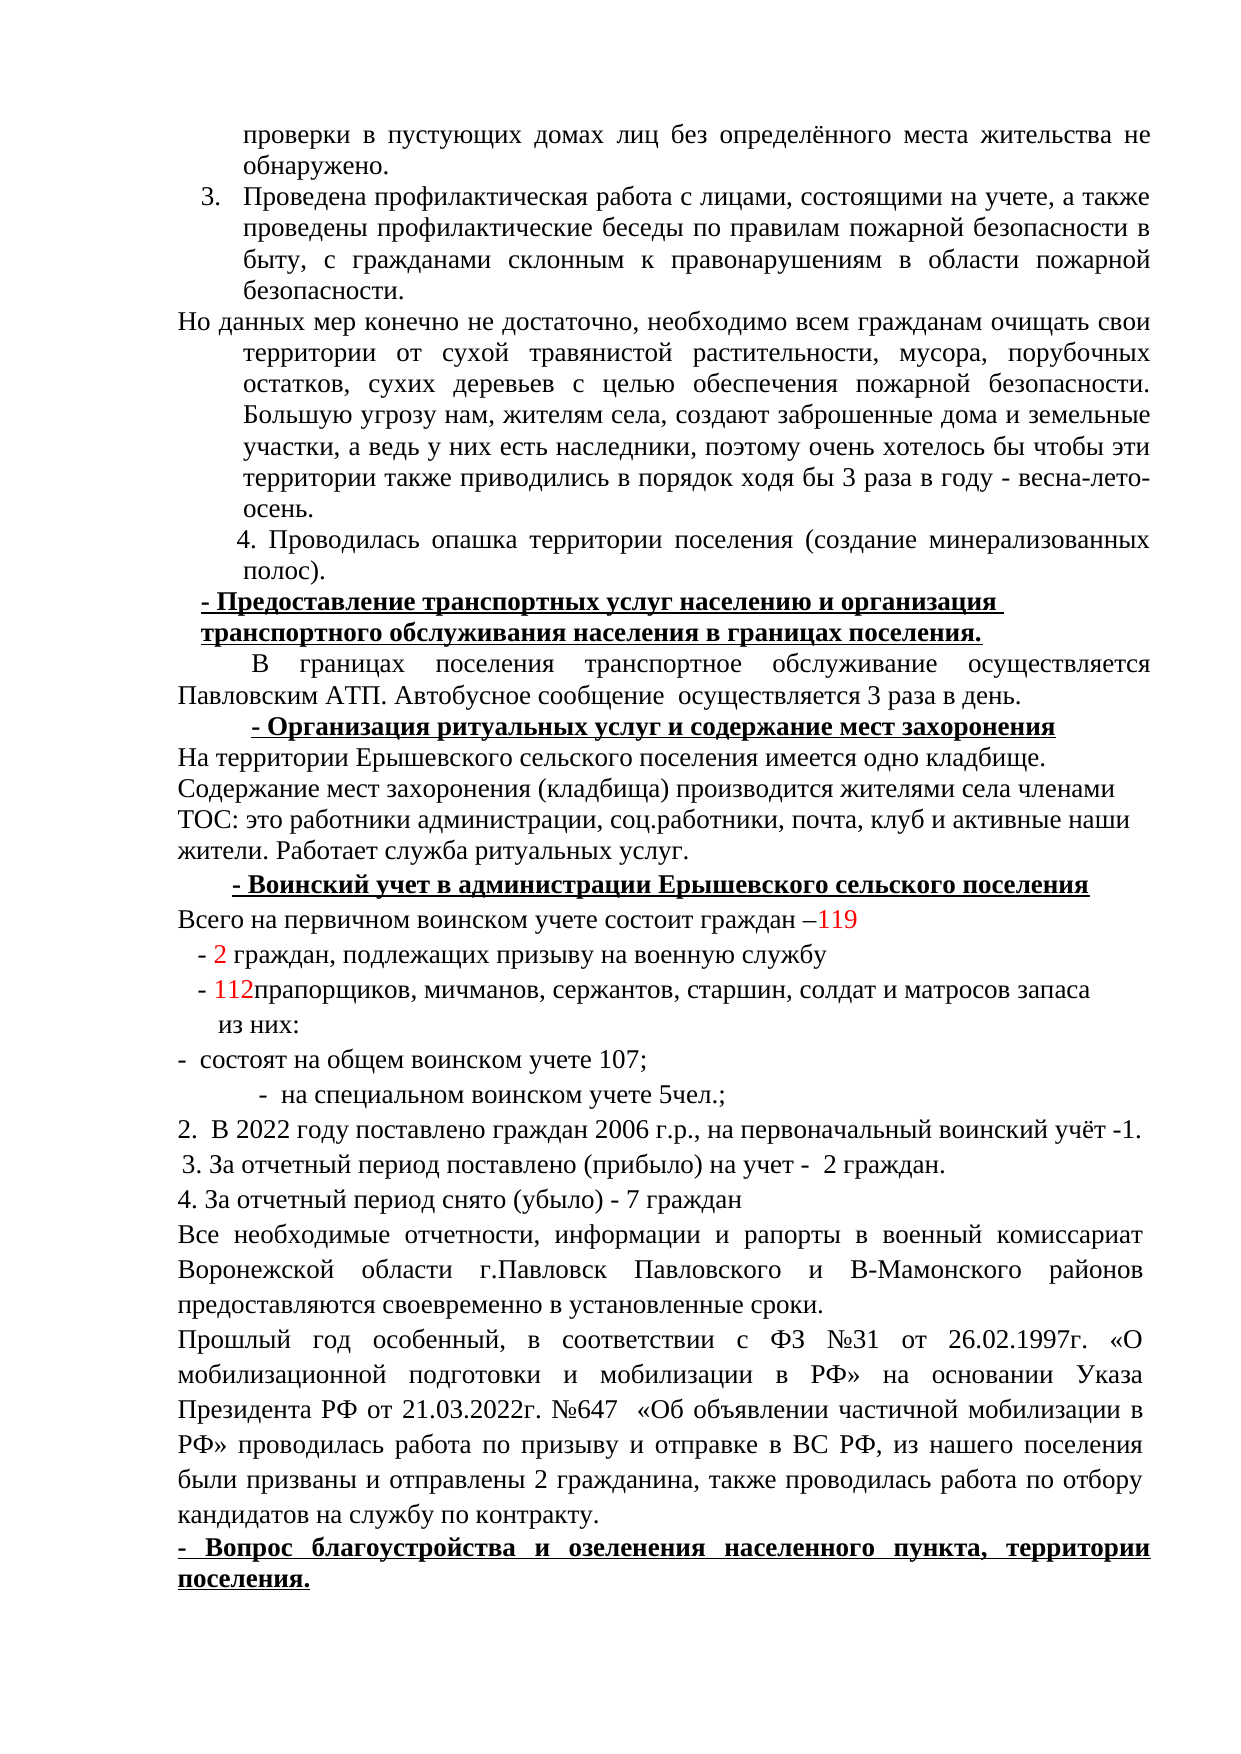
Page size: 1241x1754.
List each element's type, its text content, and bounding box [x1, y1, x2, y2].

text - состоят на общем воинском учете 107; [177, 1041, 1144, 1076]
text - на специальном воинском учете 5чел.; [177, 1076, 1144, 1111]
text 2. В 2022 году поставлено граждан 2006 г.р., на первоначальный воинский учёт -1. [177, 1111, 1144, 1146]
text - Организация ритуальных услуг и содержание мест захоронения [177, 710, 1152, 741]
text На территории Ерышевского сельского поселения имеется одно кладбище. Содержание мест захоронения (кладбища) производится жителями села членами ТОС: это работники администрации, соц.работники, почта, клуб и активные наши жители. Работает служба ритуальных услуг. [177, 741, 1152, 866]
text Но данных мер конечно не достаточно, необходимо всем гражданам очищать свои территории от сухой травянистой растительности, мусора, порубочных остатков, сухих деревьев с целью обеспечения пожарной безопасности. Большую угрозу нам, жителям села, создают заброшенные дома и земельные участки, а ведь у них есть наследники, поэтому очень хотелось бы чтобы эти территории также приводились в порядок ходя бы 3 раза в году - весна-лето-осень. [177, 305, 1152, 523]
text 3. За отчетный период поставлено (прибыло) на учет - 2 граждан. [121, 1146, 1144, 1181]
text - 2 граждан, подлежащих призыву на военную службу [177, 936, 1144, 971]
text - Вопрос благоустройства и озеленения населенного пункта, территории поселения. [177, 1531, 1152, 1593]
text Прошлый год особенный, в соответствии с ФЗ №31 от 26.02.1997г. «О мобилизационной подготовки и мобилизации в РФ» на основании Указа Президента РФ от 21.03.2022г. №647 «Об объявлении частичной мобилизации в РФ» проводилась работа по призыву и отправке в ВС РФ, из нашего поселения были призваны и отправлены 2 гражданина, также проводилась работа по отбору кандидатов на службу по контракту. [177, 1321, 1144, 1531]
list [201, 118, 1152, 180]
text - Предоставление транспортных услуг населению и организация транспортного обслуживания населения в границах поселения. [201, 585, 1152, 648]
text В границах поселения транспортное обслуживание осуществляется Павловским АТП. Автобусное сообщение осуществляется 3 раза в день. [177, 648, 1152, 710]
text 4. Проводилась опашка территории поселения (создание минерализованных полос). [177, 523, 1152, 585]
text Всего на первичном воинском учете состоит граждан –119 [177, 901, 1144, 936]
text - Воинский учет в администрации Ерышевского сельского поселения [177, 866, 1144, 901]
text Все необходимые отчетности, информации и рапорты в военный комиссариат Воронежской области г.Павловск Павловского и В-Мамонского районов предоставляются своевременно в установленные сроки. [177, 1216, 1144, 1321]
text 4. За отчетный период снято (убыло) - 7 граждан [177, 1181, 1144, 1216]
text из них: [177, 1006, 1144, 1041]
text - 112прапорщиков, мичманов, сержантов, старшин, солдат и матросов запаса [177, 971, 1144, 1006]
list Проведена профилактическая работа с лицами, состоящими на учете, а также проведены профилактические беседы по правилам пожарной безопасности в быту, с гражданами склонным к правонарушениям в области пожарной безопасности. [201, 180, 1152, 305]
